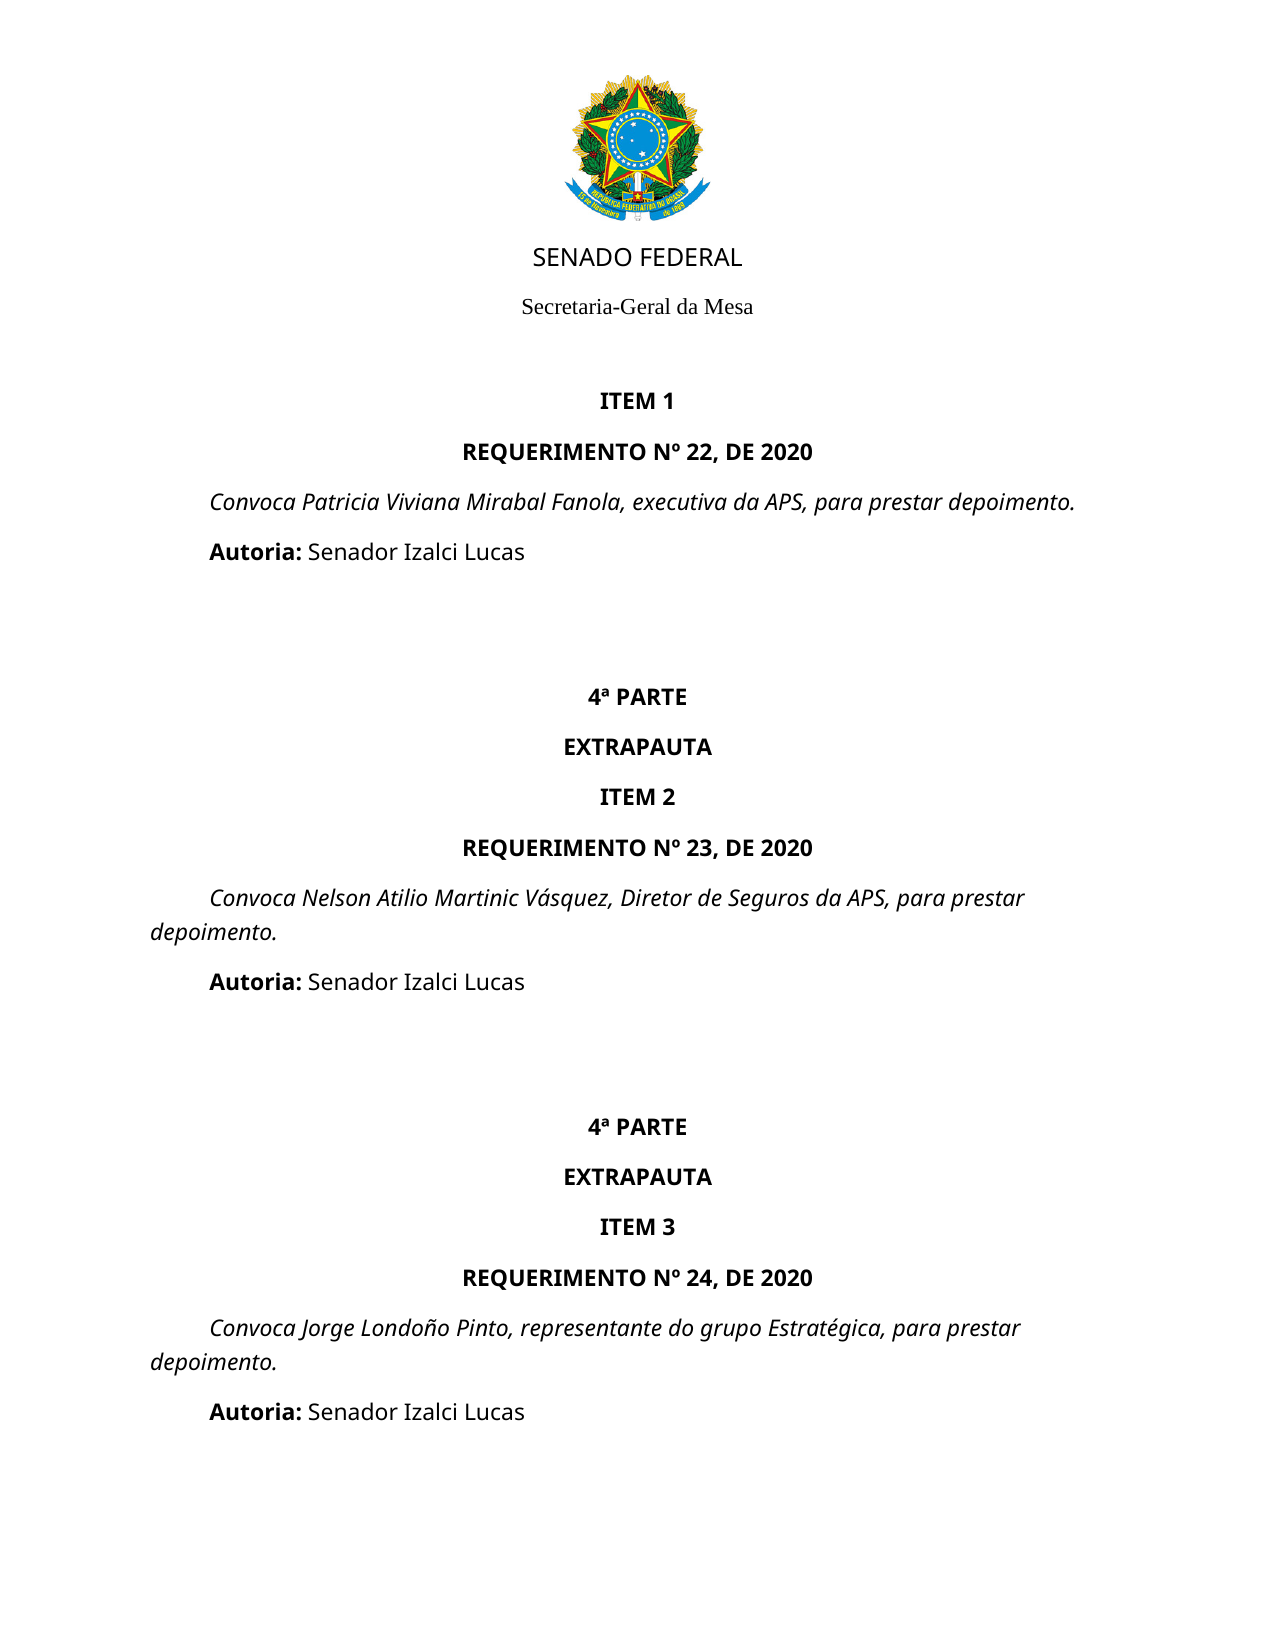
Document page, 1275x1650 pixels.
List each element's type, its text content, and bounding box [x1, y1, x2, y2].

text ITEM 1 [150, 385, 1125, 416]
text Autoria: Senador Izalci Lucas [150, 1396, 1125, 1427]
text 4ª PARTE [150, 680, 1125, 712]
text EXTRAPAUTA [150, 731, 1125, 762]
text ITEM 2 [150, 781, 1125, 812]
text Convoca Nelson Atilio Martinic Vásquez, Diretor de Seguros da APS, para prestar depoimento. [150, 882, 1125, 947]
text 4ª PARTE [150, 1110, 1125, 1142]
text REQUERIMENTO Nº 24, DE 2020 [150, 1262, 1125, 1293]
text Convoca Jorge Londoño Pinto, representante do grupo Estratégica, para prestar depoimento. [150, 1312, 1125, 1377]
text ITEM 3 [150, 1211, 1125, 1242]
picture [564, 75, 711, 221]
text Convoca Patricia Viviana Mirabal Fanola, executiva da APS, para prestar depoimento. [150, 486, 1125, 517]
text REQUERIMENTO Nº 23, DE 2020 [150, 832, 1125, 863]
text Autoria: Senador Izalci Lucas [150, 966, 1125, 997]
text EXTRAPAUTA [150, 1161, 1125, 1192]
text REQUERIMENTO Nº 22, DE 2020 [150, 435, 1125, 467]
text Autoria: Senador Izalci Lucas [150, 536, 1125, 567]
